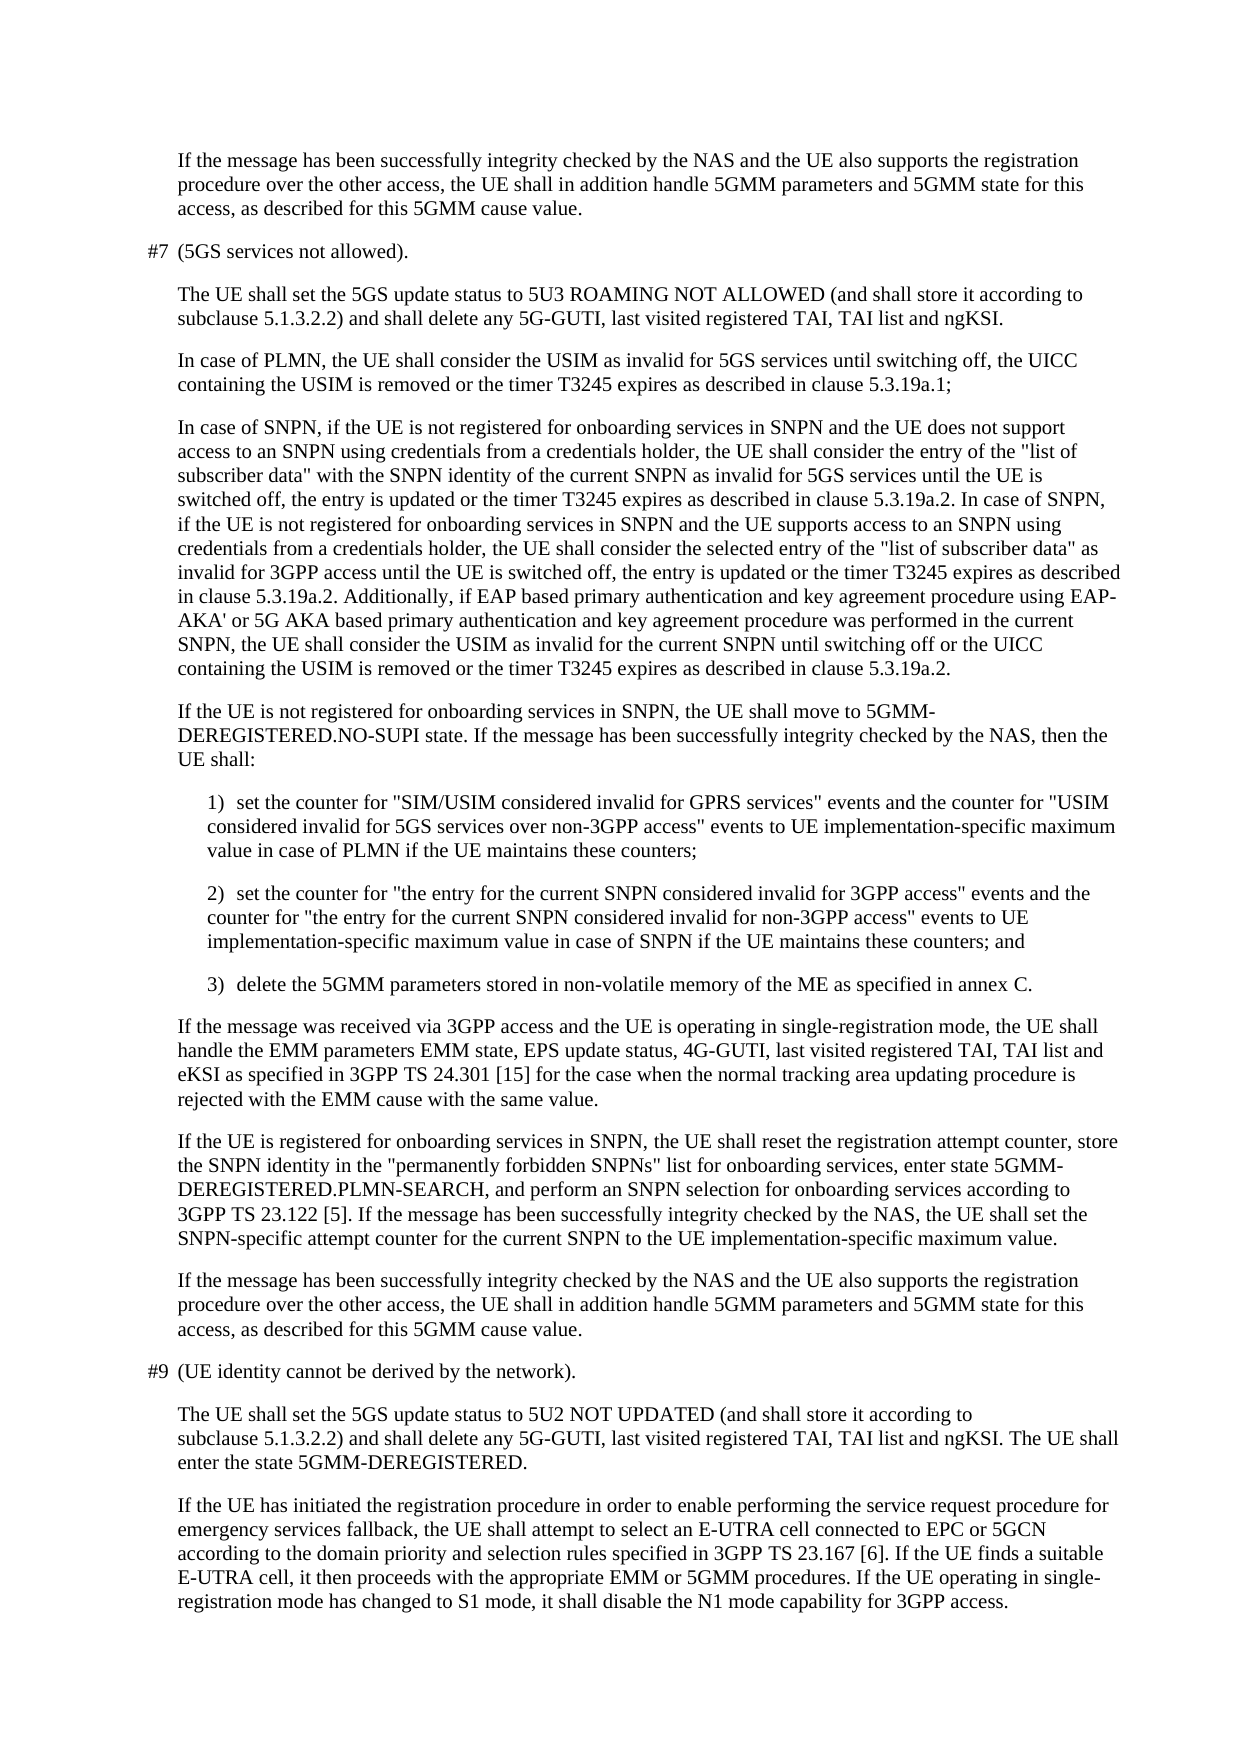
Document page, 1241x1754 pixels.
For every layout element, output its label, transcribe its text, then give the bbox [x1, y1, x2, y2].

text In case of PLMN, the UE shall consider the USIM as invalid for 5GS services until switching off, the UICC containing the USIM is removed or the timer T3245 expires as described in clause 5.3.19a.1; [148, 348, 1122, 396]
text If the message has been successfully integrity checked by the NAS and the UE also supports the registration procedure over the other access, the UE shall in addition handle 5GMM parameters and 5GMM state for this access, as described for this 5GMM cause value. [148, 148, 1122, 220]
text If the message was received via 3GPP access and the UE is operating in single-registration mode, the UE shall handle the EMM parameters EMM state, EPS update status, 4G-GUTI, last visited registered TAI, TAI list and eKSI as specified in 3GPP TS 24.301 [15] for the case when the normal tracking area updating procedure is rejected with the EMM cause with the same value. [148, 1014, 1122, 1111]
text #7 (5GS services not allowed). [148, 239, 1122, 263]
text #9 (UE identity cannot be derived by the network). [148, 1359, 1122, 1383]
text If the UE is not registered for onboarding services in SNPN, the UE shall move to 5GMM-DEREGISTERED.NO-SUPI state. If the message has been successfully integrity checked by the NAS, then the UE shall: [148, 699, 1122, 771]
text If the UE is registered for onboarding services in SNPN, the UE shall reset the registration attempt counter, store the SNPN identity in the "permanently forbidden SNPNs" list for onboarding services, enter state 5GMM-DEREGISTERED.PLMN-SEARCH, and perform an SNPN selection for onboarding services according to 3GPP TS 23.122 [5]. If the message has been successfully integrity checked by the NAS, the UE shall set the SNPN-specific attempt counter for the current SNPN to the UE implementation-specific maximum value. [148, 1129, 1122, 1249]
text If the message has been successfully integrity checked by the NAS and the UE also supports the registration procedure over the other access, the UE shall in addition handle 5GMM parameters and 5GMM state for this access, as described for this 5GMM cause value. [148, 1268, 1122, 1341]
text The UE shall set the 5GS update status to 5U2 NOT UPDATED (and shall store it according to subclause 5.1.3.2.2) and shall delete any 5G-GUTI, last visited registered TAI, TAI list and ngKSI. The UE shall enter the state 5GMM-DEREGISTERED. [148, 1402, 1122, 1474]
text 1) set the counter for "SIM/USIM considered invalid for GPRS services" events and the counter for "USIM considered invalid for 5GS services over non-3GPP access" events to UE implementation-specific maximum value in case of PLMN if the UE maintains these counters; [207, 789, 1122, 862]
text 2) set the counter for "the entry for the current SNPN considered invalid for 3GPP access" events and the counter for "the entry for the current SNPN considered invalid for non-3GPP access" events to UE implementation-specific maximum value in case of SNPN if the UE maintains these counters; and [207, 881, 1122, 953]
text In case of SNPN, if the UE is not registered for onboarding services in SNPN and the UE does not support access to an SNPN using credentials from a credentials holder, the UE shall consider the entry of the "list of subscriber data" with the SNPN identity of the current SNPN as invalid for 5GS services until the UE is switched off, the entry is updated or the timer T3245 expires as described in clause 5.3.19a.2. In case of SNPN, if the UE is not registered for onboarding services in SNPN and the UE supports access to an SNPN using credentials from a credentials holder, the UE shall consider the selected entry of the "list of subscriber data" as invalid for 3GPP access until the UE is switched off, the entry is updated or the timer T3245 expires as described in clause 5.3.19a.2. Additionally, if EAP based primary authentication and key agreement procedure using EAP-AKA' or 5G AKA based primary authentication and key agreement procedure was performed in the current SNPN, the UE shall consider the USIM as invalid for the current SNPN until switching off or the UICC containing the USIM is removed or the timer T3245 expires as described in clause 5.3.19a.2. [148, 415, 1122, 680]
text 3) delete the 5GMM parameters stored in non-volatile memory of the ME as specified in annex C. [207, 971, 1122, 996]
text The UE shall set the 5GS update status to 5U3 ROAMING NOT ALLOWED (and shall store it according to subclause 5.1.3.2.2) and shall delete any 5G-GUTI, last visited registered TAI, TAI list and ngKSI. [148, 281, 1122, 329]
